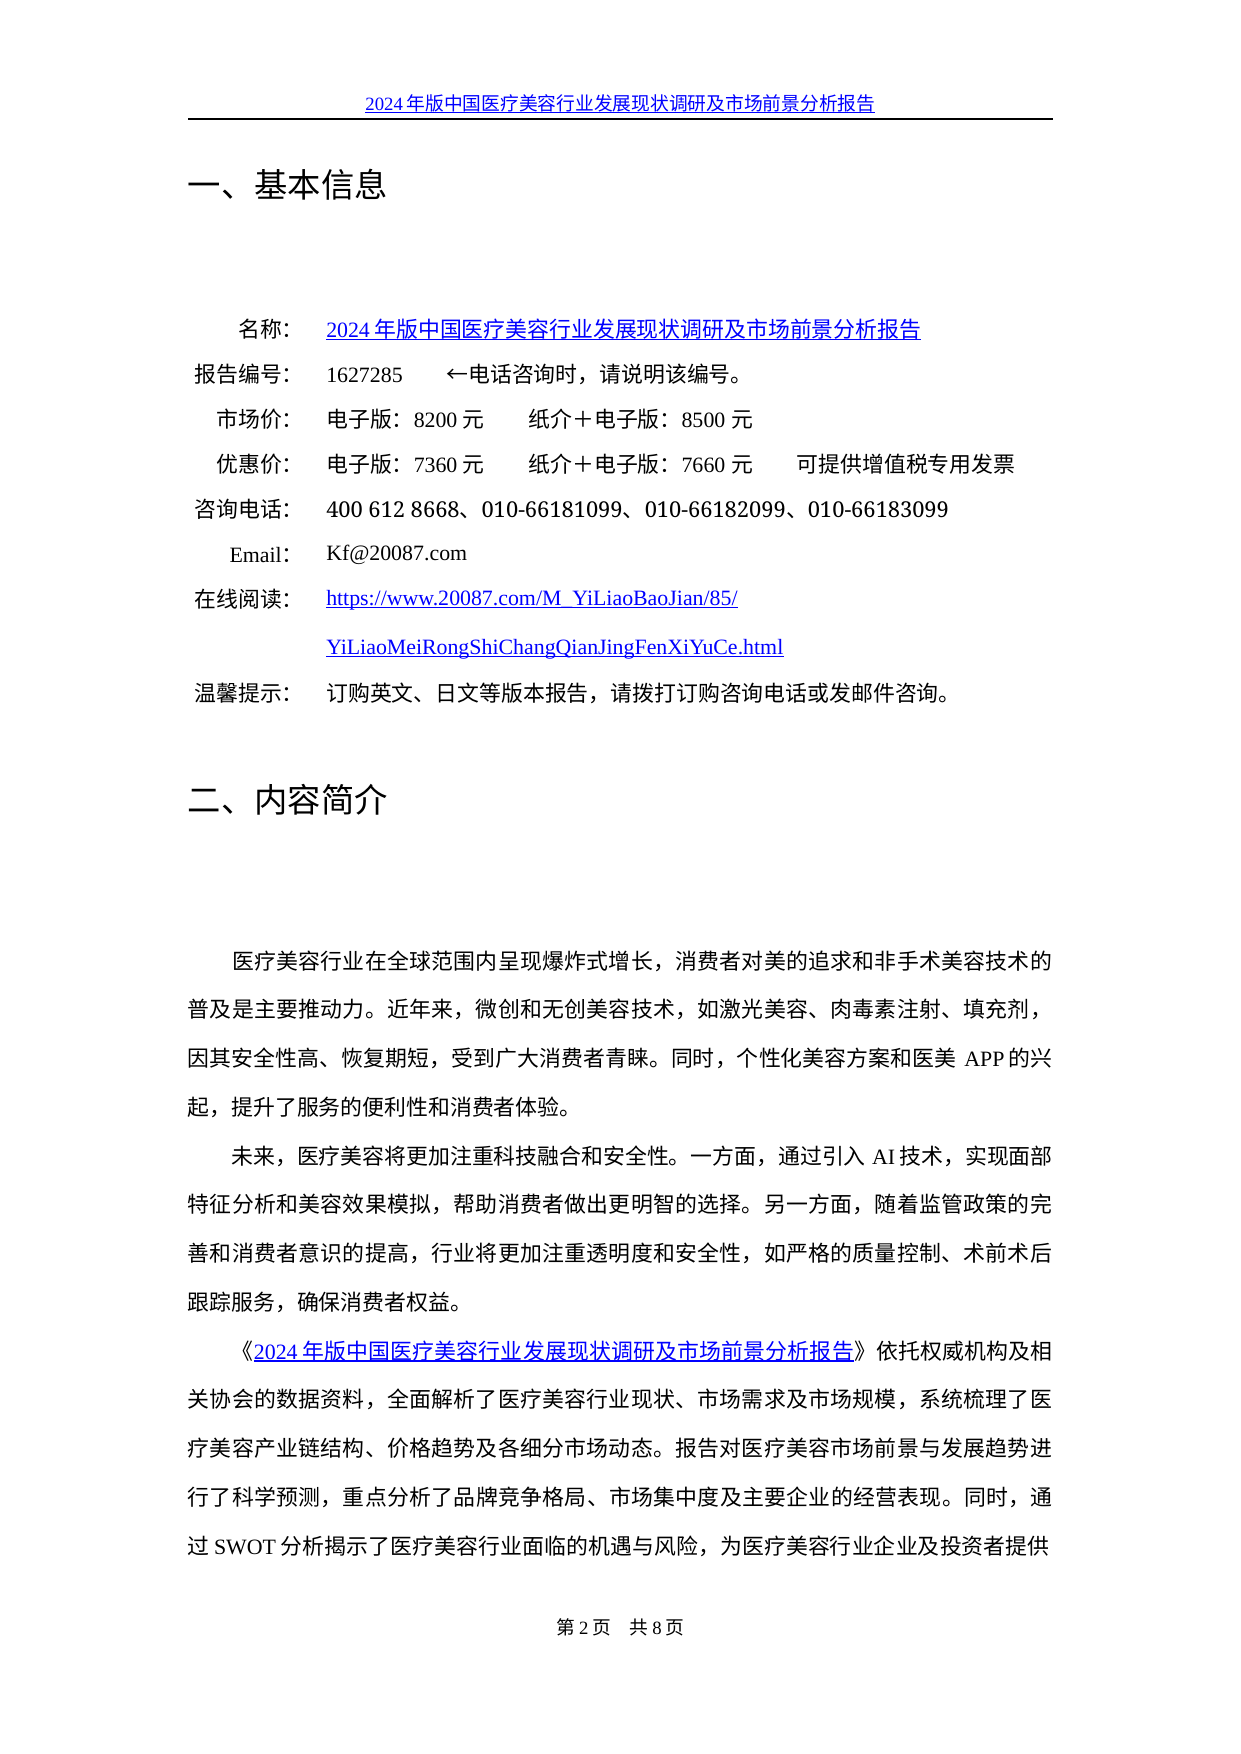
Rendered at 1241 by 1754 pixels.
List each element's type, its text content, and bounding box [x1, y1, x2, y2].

table_cell Kf@20087.com [315, 537, 1073, 582]
table_cell 温馨提示： [167, 675, 315, 720]
table_cell 市场价： [167, 402, 315, 447]
table_cell 电子版：8200 元 纸介＋电子版：8500 元 [315, 402, 1073, 447]
table_cell [315, 582, 1073, 675]
table_cell 400 612 8668、010-66181099、010-66182099、010-66183099 [315, 492, 1073, 537]
table_cell 咨询电话： [167, 492, 315, 537]
title 二、内容简介 [187, 766, 1053, 831]
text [187, 943, 1053, 1561]
table_cell 1627285 ←电话咨询时，请说明该编号。 [315, 357, 1073, 402]
table_cell 订购英文、日文等版本报告，请拨打订购咨询电话或发邮件咨询。 [315, 675, 1073, 720]
title 一、基本信息 [187, 150, 1053, 215]
table_cell 优惠价： [167, 447, 315, 492]
table_cell 在线阅读： [167, 582, 315, 675]
table_cell Email： [167, 537, 315, 582]
table_cell 电子版：7360 元 纸介＋电子版：7660 元 可提供增值税专用发票 [315, 447, 1073, 492]
table_header 名称： [167, 312, 315, 357]
table_header 2024年版中国医疗美容行业发展现状调研及市场前景分析报告 [315, 312, 1073, 357]
table_cell 报告编号： [167, 357, 315, 402]
